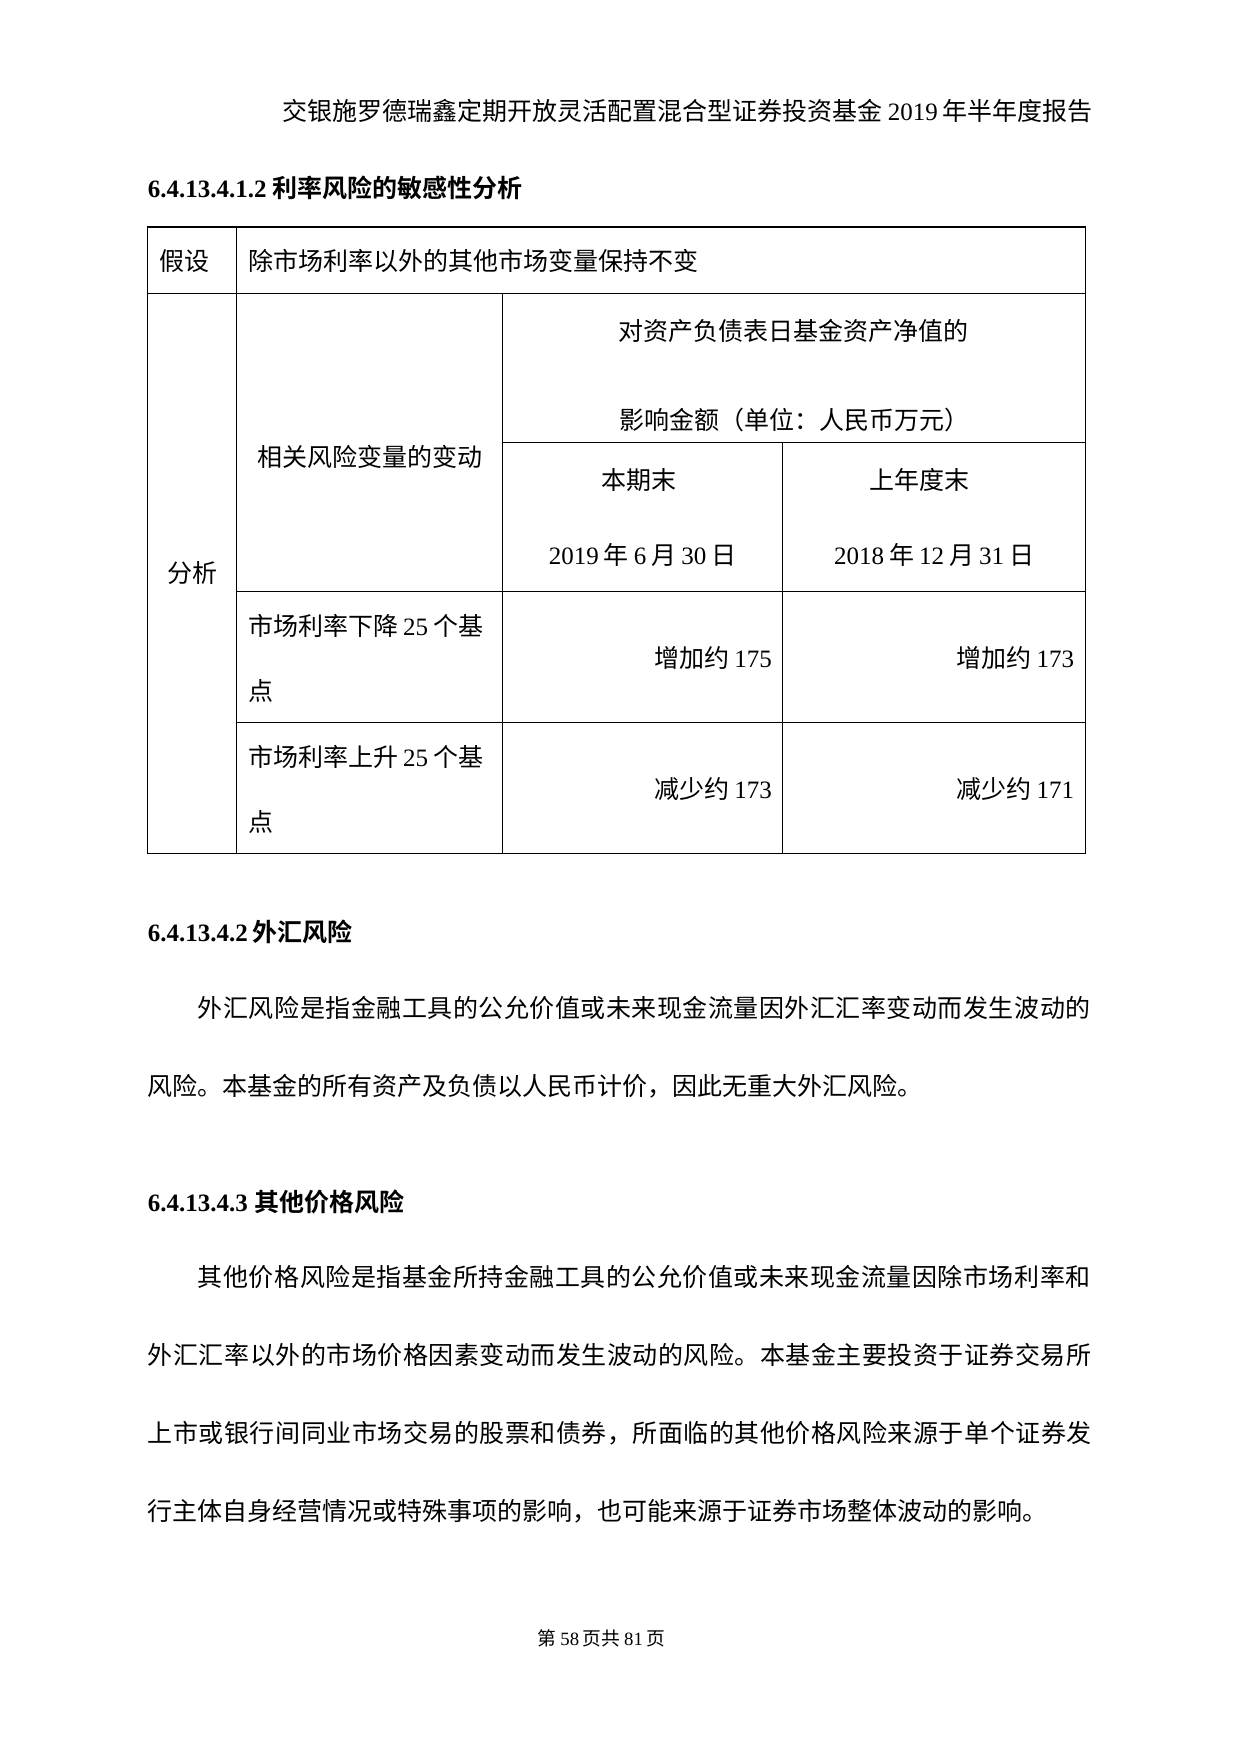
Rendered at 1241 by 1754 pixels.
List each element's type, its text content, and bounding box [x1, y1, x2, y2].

table_cell 相关风险变量的变动 [237, 294, 502, 591]
table_cell 分析 [148, 294, 236, 853]
table_cell 上年度末 2018年12月31日 [783, 443, 1085, 591]
table_header 除市场利率以外的其他市场变量保持不变 [237, 228, 1085, 292]
table_header 假设 [148, 228, 236, 292]
table_cell 增加约173 [783, 592, 1085, 722]
table_cell 本期末 2019年6月30日 [503, 443, 782, 591]
text 其他价格风险是指基金所持金融工具的公允价值或未来现金流量因除市场利率和外汇汇率以外的市场价格因素变动而发生波动的风险。本基金主要投资于证券交易所上市或银行间同业市场交易的股票和债券，所面临的其他价格风险来源于单个证券发行主体自身经营情况或特殊事项的影响，也可能来源于证券市场整体波动的影响。 [148, 1243, 1092, 1542]
table_cell 减少约173 [503, 723, 782, 853]
table_cell 对资产负债表日基金资产净值的 影响金额（单位：人民币万元） [503, 294, 1085, 442]
text 6.4.13.4.1.2 利率风险的敏感性分析 [148, 154, 1092, 219]
table_cell 市场利率下降25个基点 [237, 592, 502, 722]
text 6.4.13.4.2外汇风险 [148, 898, 1092, 963]
table_cell 减少约171 [783, 723, 1085, 853]
table_cell 增加约175 [503, 592, 782, 722]
table_cell 市场利率上升25个基点 [237, 723, 502, 853]
text 6.4.13.4.3 其他价格风险 [148, 1168, 1092, 1233]
text 外汇风险是指金融工具的公允价值或未来现金流量因外汇汇率变动而发生波动的风险。本基金的所有资产及负债以人民币计价，因此无重大外汇风险。 [148, 974, 1092, 1117]
